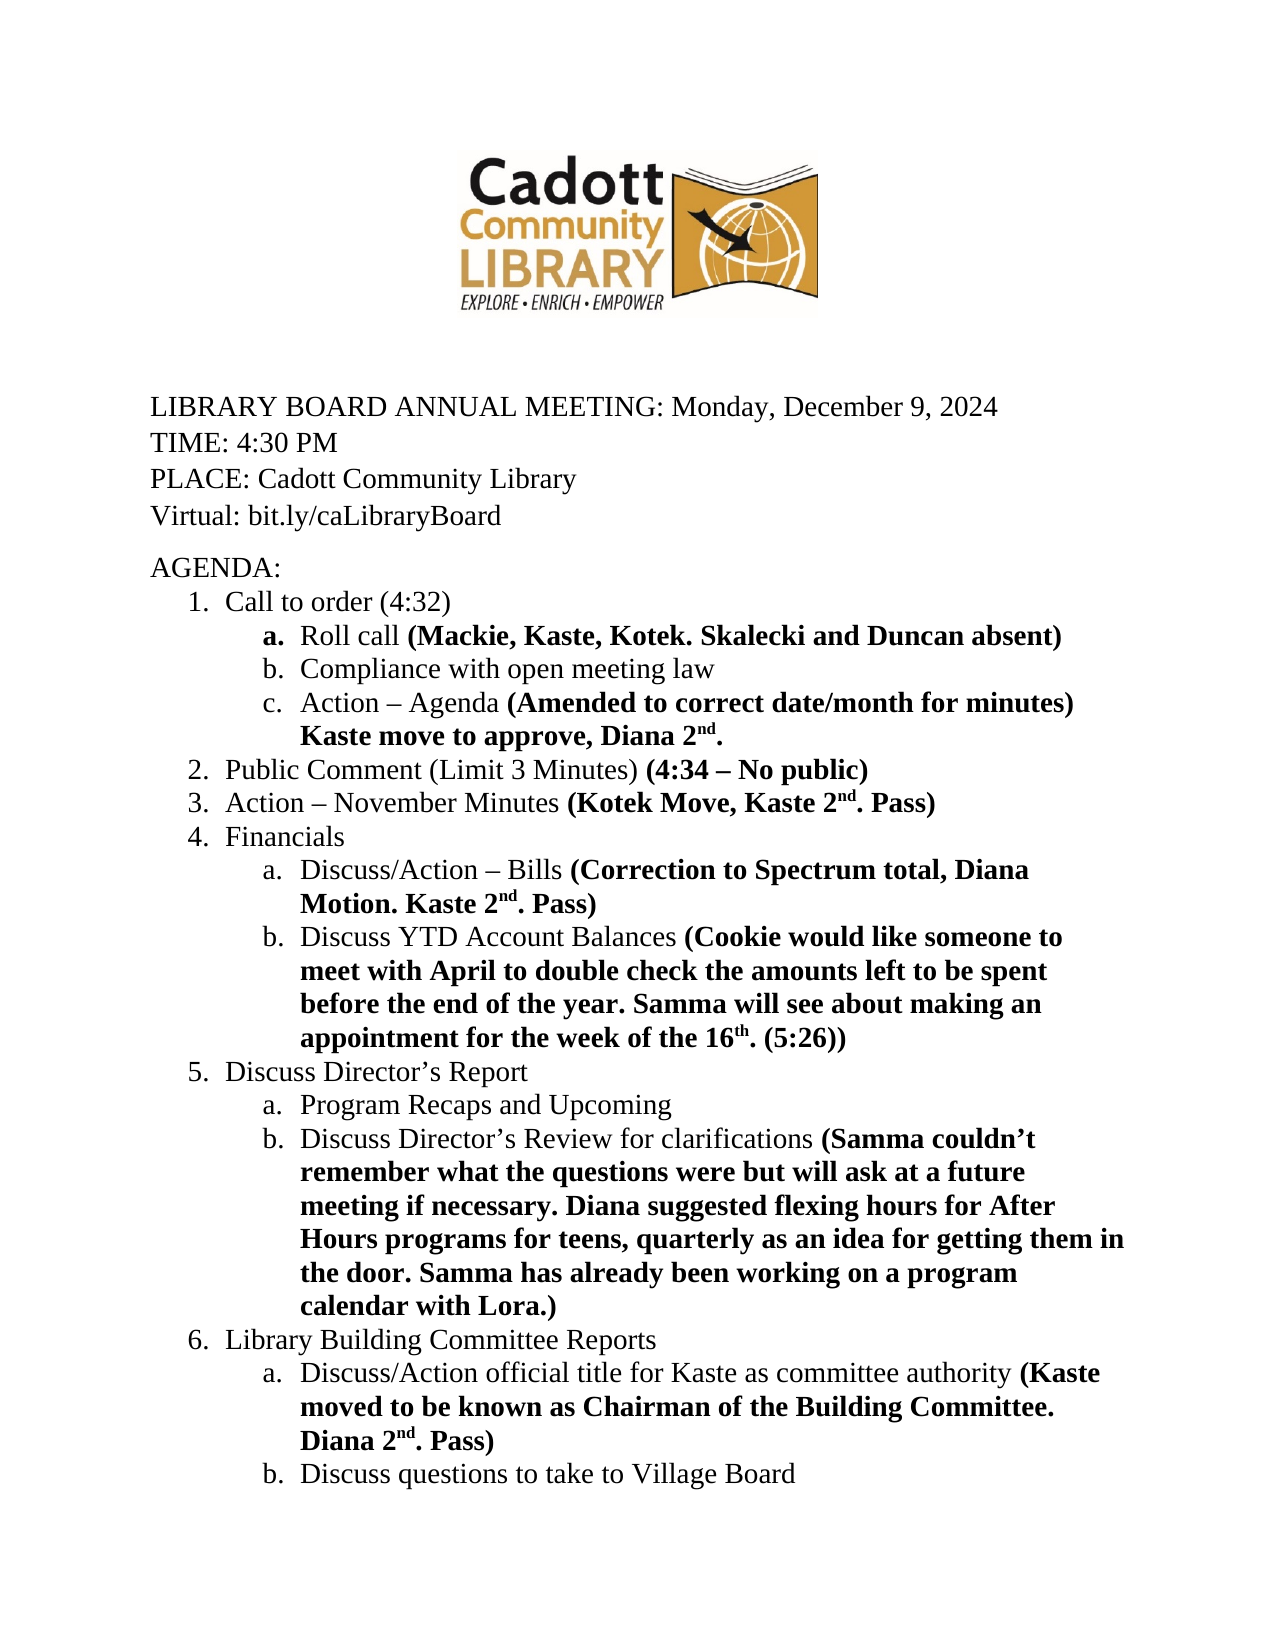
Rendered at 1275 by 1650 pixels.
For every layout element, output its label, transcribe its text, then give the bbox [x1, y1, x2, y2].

list Discuss/Action official title for Kaste as committee authority (Kaste moved to be known as Chairman of the Building Committee. Diana 2nd. Pass) [262, 1356, 1125, 1456]
list Action – Agenda (Amended to correct date/month for minutes) Kaste move to approve, Diana 2nd. [262, 685, 1125, 752]
list Compliance with open meeting law [262, 651, 1125, 685]
list Roll call (Mackie, Kaste, Kotek. Skalecki and Duncan absent) [262, 618, 1125, 651]
list Financials [187, 819, 1125, 852]
picture [457, 150, 818, 318]
list Discuss questions to take to Village Board [262, 1456, 1125, 1490]
list Call to order (4:32) [187, 584, 1125, 618]
list Discuss YTD Account Balances (Cookie would like someone to meet with April to double check the amounts left to be spent before the end of the year. Samma will see about making an appointment for the week of the 16th. (5:26)) [262, 919, 1125, 1054]
list Program Recaps and Upcoming [262, 1087, 1125, 1121]
list Public Comment (Limit 3 Minutes) (4:34 – No public) [187, 752, 1125, 785]
list Discuss Director’s Review for clarifications (Samma couldn’t remember what the questions were but will ask at a future meeting if necessary. Diana suggested flexing hours for After Hours programs for teens, quarterly as an idea for getting them in the door. Samma has already been working on a program calendar with Lora.) [262, 1121, 1125, 1322]
text AGENDA: [150, 551, 1125, 584]
text LIBRARY BOARD ANNUAL MEETING: Monday, December 9, 2024 TIME: 4:30 PM PLACE: Cadott Community Library Virtual: bit.ly/caLibraryBoard [150, 389, 1125, 531]
list Action – November Minutes (Kotek Move, Kaste 2nd. Pass) [187, 785, 1125, 819]
list Discuss Director’s Report [187, 1054, 1125, 1087]
list Library Building Committee Reports [187, 1322, 1125, 1356]
list Discuss/Action – Bills (Correction to Spectrum total, Diana Motion. Kaste 2nd. Pass) [262, 852, 1125, 919]
